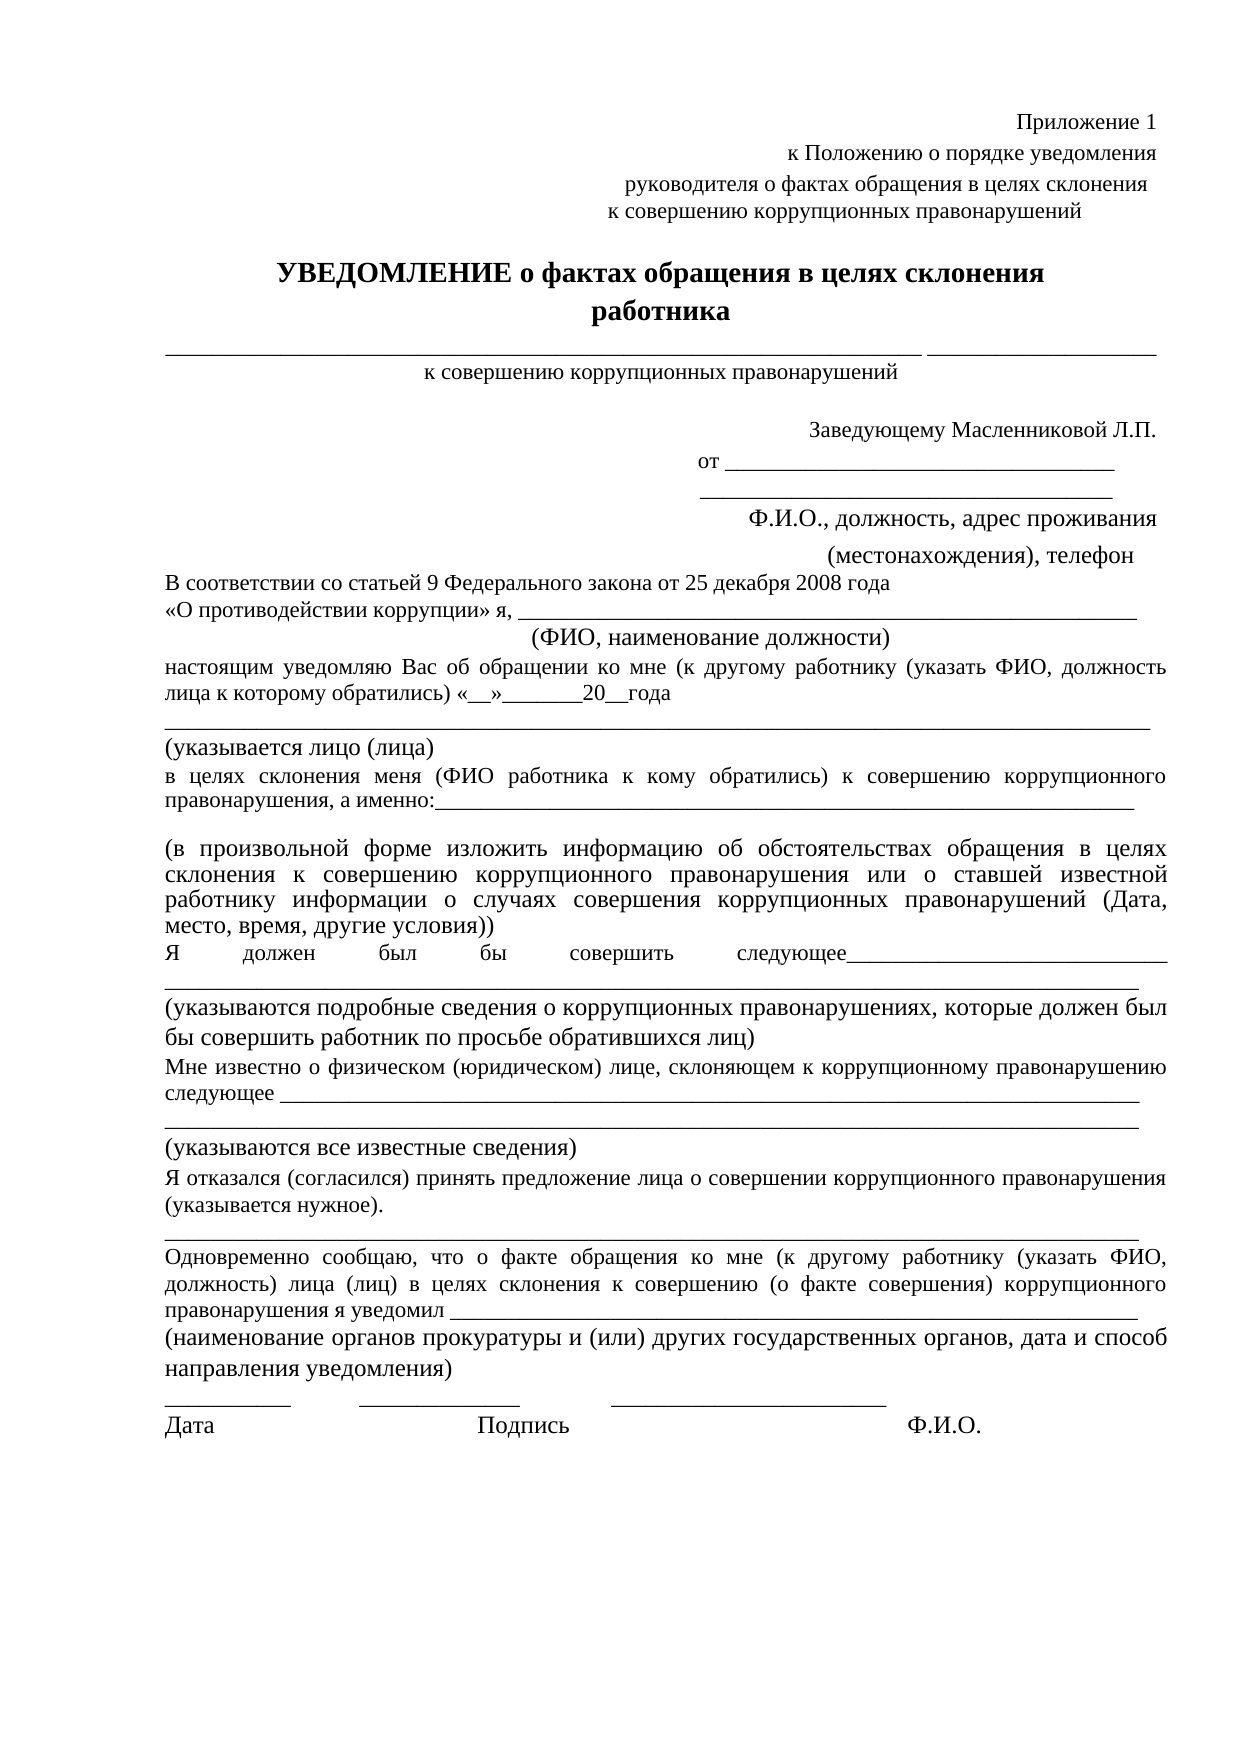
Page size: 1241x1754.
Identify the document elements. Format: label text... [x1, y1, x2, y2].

text _____________________________________________________________________________________ [164, 1217, 1168, 1243]
text (в произвольной форме изложить информацию об обстоятельствах обращения в целях склонения к совершению коррупционного правонарушения или о ставшей известной работнику информации о случаях совершения коррупционных правонарушений (Дата, место, время, другие условия)) [164, 836, 1168, 939]
text Приложение 1 [164, 108, 1157, 135]
text Я должен был бы совершить следующее____________________________ _____________________________________________________________________________________ [164, 939, 1168, 992]
text Мне известно о физическом (юридическом) лице, склоняющем к коррупционному правонарушению следующее ___________________________________________________________________________ [164, 1053, 1168, 1106]
text Дата Подпись Ф.И.О. [164, 1410, 1168, 1438]
text (указывается лицо (лица) [164, 732, 1168, 761]
text В соответствии со статьей 9 Федерального закона от 25 декабря 2008 года [164, 569, 1168, 596]
text Ф.И.О., должность, адрес проживания [164, 503, 1157, 532]
text Я отказался (согласился) принять предложение лица о совершении коррупционного правонарушения (указывается нужное). [164, 1164, 1168, 1217]
text «О противодействии коррупции» я, ______________________________________________________ [164, 596, 1168, 622]
text ___________ ______________ ________________________ [164, 1383, 1168, 1410]
text _____________________________________________________________________________________ [164, 1106, 1168, 1132]
text __________________________________________________________________ ____________________ [165, 332, 1157, 358]
text ______________________________________________________________________________________ [164, 706, 1168, 732]
text (ФИО, наименование должности) [164, 622, 1168, 651]
subtitle УВЕДОМЛЕНИЕ о фактах обращения в целях склонения работника [231, 255, 1090, 326]
text к Положению о порядке уведомления [164, 139, 1157, 166]
text в целях склонения меня (ФИО работника к кому обратились) к совершению коррупционного правонарушения, а именно:_____________________________________________________________ [164, 764, 1168, 812]
text от __________________________________ [164, 447, 1157, 473]
text Одновременно сообщаю, что о факте обращения ко мне (к другому работнику (указать ФИО, должность) лица (лиц) в целях склонения к совершению (о факте совершения) коррупционного правонарушения я уведомил ____________________________________________________________ [164, 1243, 1168, 1322]
text к совершению коррупционных правонарушений [165, 358, 1157, 384]
text настоящим уведомляю Вас об обращении ко мне (к другому работнику (указать ФИО, должность лица к которому обратились) «__»_______20__года [164, 653, 1168, 706]
text руководителя о фактах обращения в целях склонения к совершению коррупционных правонарушений [487, 170, 1157, 223]
text ____________________________________ [164, 475, 1157, 501]
text (местонахождения), телефон [164, 541, 1168, 569]
text Заведующему Масленниковой Л.П. [164, 416, 1157, 442]
text (указываются все известные сведения) [164, 1132, 1168, 1161]
text (указываются подробные сведения о коррупционных правонарушениях, которые должен был бы совершить работник по просьбе обратившихся лиц) [164, 992, 1168, 1051]
text (наименование органов прокуратуры и (или) других государственных органов, дата и способ направления уведомления) [164, 1322, 1168, 1382]
